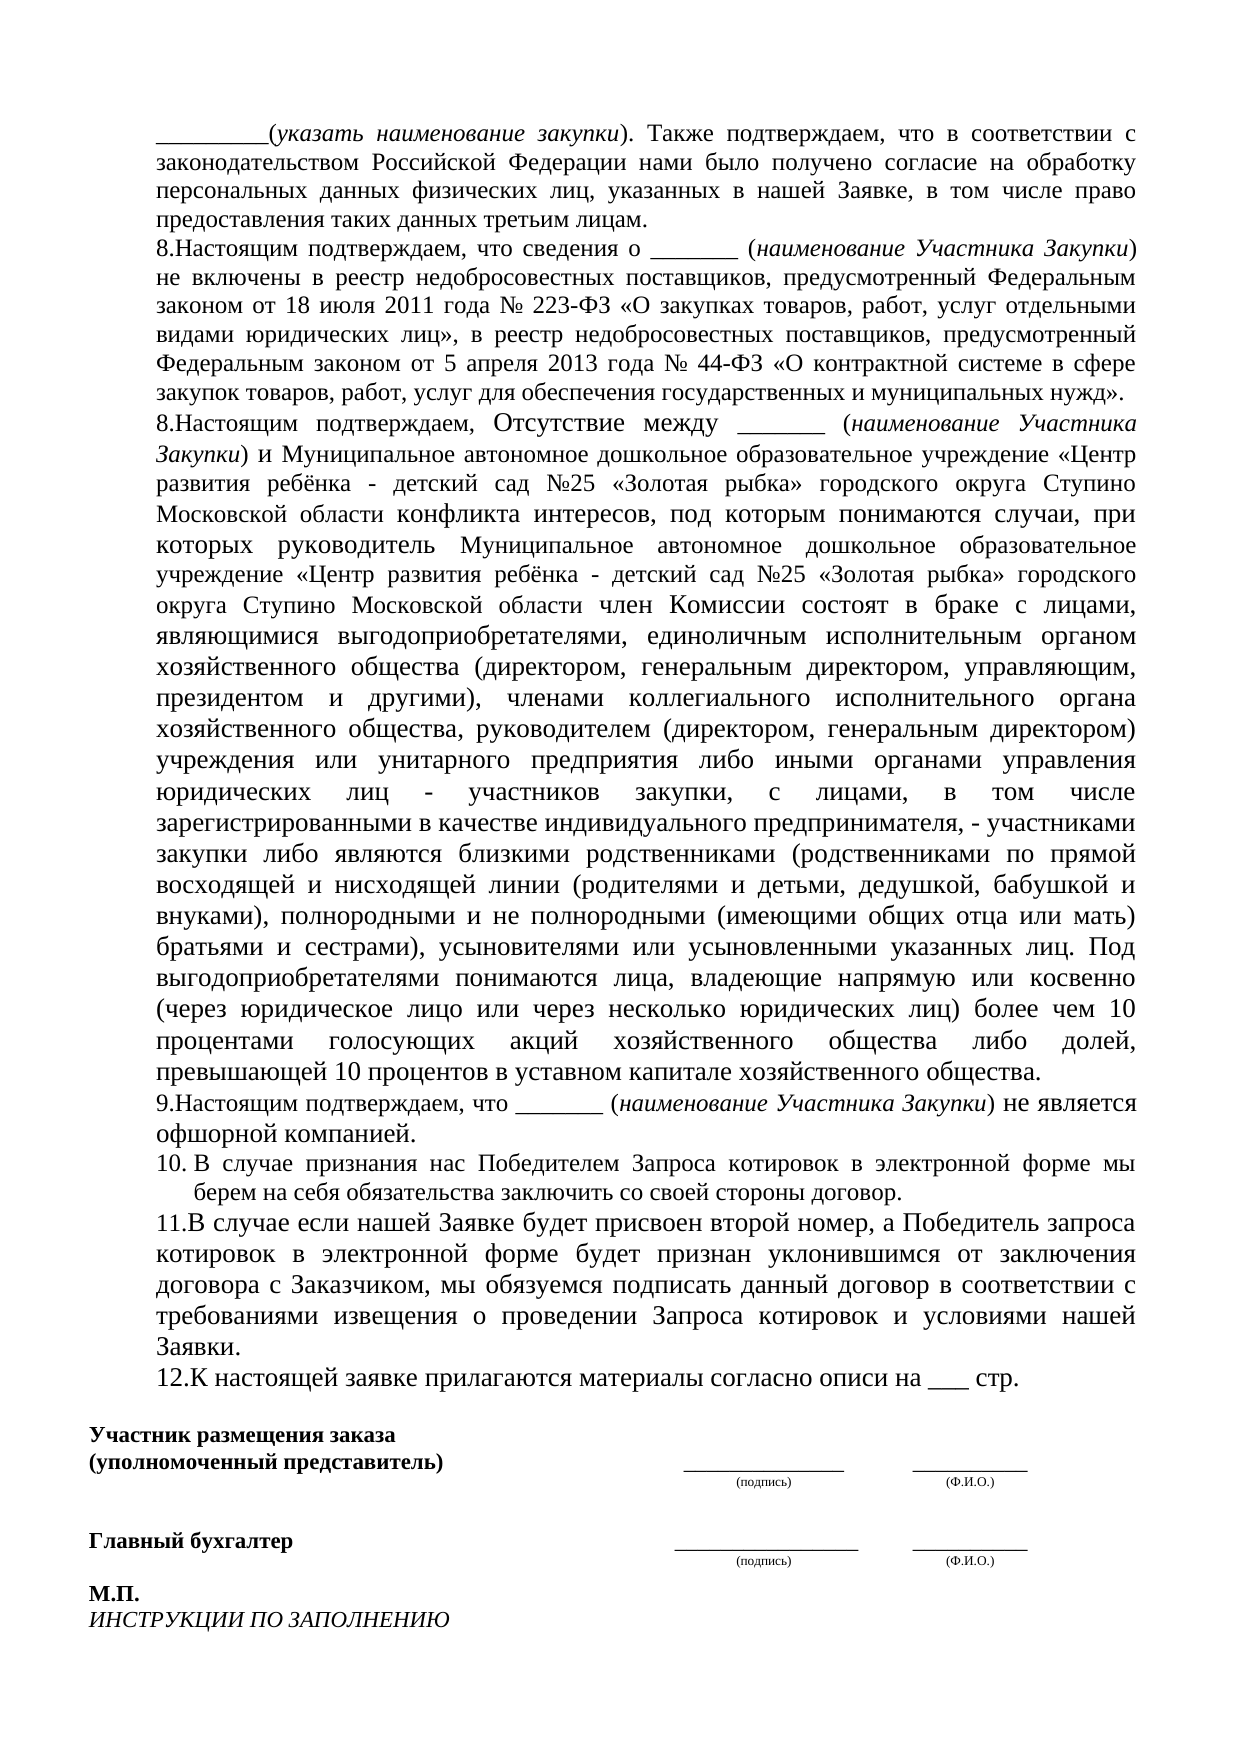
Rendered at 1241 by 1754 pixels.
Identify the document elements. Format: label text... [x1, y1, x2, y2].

text 8.Настоящим подтверждаем, что сведения о _______ (наименование Участника Закупки) не включены в реестр недобросовестных поставщиков, предусмотренный Федеральным законом от 18 июля 2011 года № 223-ФЗ «О закупках товаров, работ, услуг отдельными видами юридических лиц», в реестр недобросовестных поставщиков, предусмотренный Федеральным законом от 5 апреля 2013 года № 44-ФЗ «О контрактной системе в сфере закупок товаров, работ, услуг для обеспечения государственных и муниципальных нужд». [156, 233, 1137, 406]
text М.П. [89, 1579, 1137, 1606]
text (подпись) (Ф.И.О.) [89, 1553, 1137, 1579]
text (уполномоченный представитель) ______________ __________ [89, 1448, 1137, 1474]
text 12.К настоящей заявке прилагаются материалы согласно описи на ___ стр. [156, 1362, 1138, 1393]
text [156, 118, 1137, 233]
text 11.В случае если нашей Заявке будет присвоен второй номер, а Победитель запроса котировок в электронной форме будет признан уклонившимся от заключения договора с Заказчиком, мы обязуемся подписать данный договор в соответствии с требованиями извещения о проведении Запроса котировок и условиями нашей Заявки. [156, 1206, 1137, 1362]
text Участник размещения заказа [89, 1421, 1137, 1448]
text 9.Настоящим подтверждаем, что _______ (наименование Участника Закупки) не является офшорной компанией. [156, 1086, 1137, 1148]
text 8.Настоящим подтверждаем, Отсутствие между _______ (наименование Участника Закупки) и Муниципальное автономное дошкольное образовательное учреждение «Центр развития ребёнка - детский сад №25 «Золотая рыбка» городского округа Ступино Московской области конфликта интересов, под которым понимаются случаи, при которых руководитель Муниципальное автономное дошкольное образовательное учреждение «Центр развития ребёнка - детский сад №25 «Золотая рыбка» городского округа Ступино Московской области член Комиссии состоят в браке с лицами, являющимися выгодоприобретателями, единоличным исполнительным органом хозяйственного общества (директором, генеральным директором, управляющим, президентом и другими), членами коллегиального исполнительного органа хозяйственного общества, руководителем (директором, генеральным директором) учреждения или унитарного предприятия либо иными органами управления юридических лиц - участников закупки, с лицами, в том числе зарегистрированными в качестве индивидуального предпринимателя, - участниками закупки либо являются близкими родственниками (родственниками по прямой восходящей и нисходящей линии (родителями и детьми, дедушкой, бабушкой и внуками), полнородными и не полнородными (имеющими общих отца или мать) братьями и сестрами), усыновителями или усыновленными указанных лиц. Под выгодоприобретателями понимаются лица, владеющие напрямую или косвенно (через юридическое лицо или через несколько юридических лиц) более чем 10 процентами голосующих акций хозяйственного общества либо долей, превышающей 10 процентов в уставном капитале хозяйственного общества. [156, 406, 1137, 1086]
text (подпись) (Ф.И.О.) [89, 1474, 1137, 1501]
list В случае признания нас Победителем Запроса котировок в электронной форме мы берем на себя обязательства заключить со своей стороны договор. [156, 1148, 1137, 1206]
text ИНСТРУКЦИИ ПО ЗАПОЛНЕНИЮ [89, 1606, 1137, 1632]
text Главный бухгалтер ________________ __________ [89, 1527, 1137, 1553]
